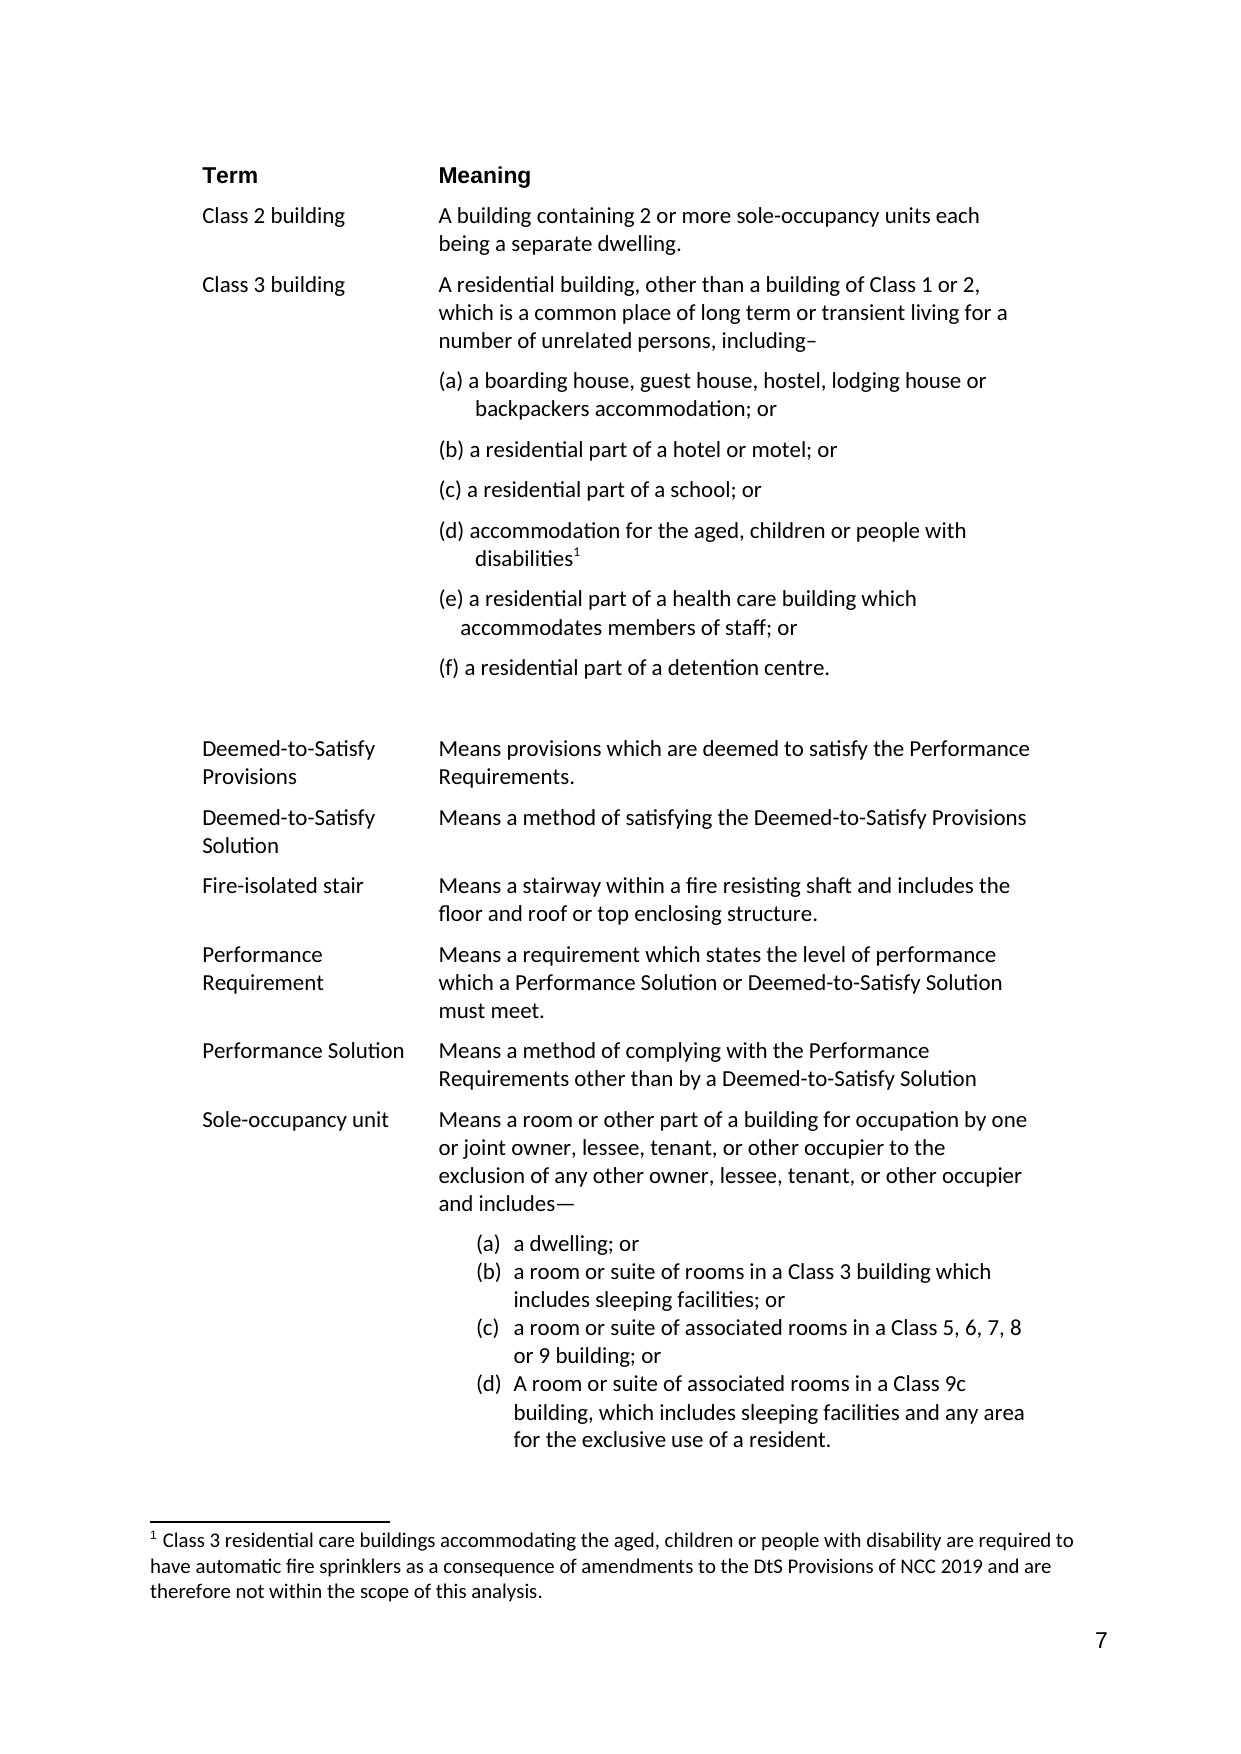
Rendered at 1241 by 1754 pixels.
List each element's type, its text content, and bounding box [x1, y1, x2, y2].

table_cell Means a method of complying with the Performance Requirements other than by a Deemed-to-Satisfy Solution [427, 1024, 1047, 1092]
table_cell Fire-isolated stair [191, 859, 427, 927]
table_cell Performance Requirement [191, 927, 427, 1024]
table_cell Deemed-to-Satisfy Solution [191, 790, 427, 859]
table_cell Class 2 building [191, 189, 427, 257]
table_cell Performance Solution [191, 1024, 427, 1092]
table_cell Means a method of satisfying the Deemed-to-Satisfy Provisions [427, 790, 1047, 859]
table_header Meaning [427, 150, 1047, 189]
table_cell Class 3 building [191, 258, 427, 722]
table_cell Means provisions which are deemed to satisfy the Performance Requirements. [427, 722, 1047, 790]
table_cell Sole-occupancy unit [191, 1093, 427, 1454]
table_cell Means a requirement which states the level of performance which a Performance Solution or Deemed-to-Satisfy Solution must meet. [427, 927, 1047, 1024]
table_header Term [191, 150, 427, 189]
table_cell Means a stairway within a fire resisting shaft and includes the floor and roof or top enclosing structure. [427, 859, 1047, 927]
table_cell A residential building, other than a building of Class 1 or 2, which is a common place of long term or transient living for a number of unrelated persons, including– (a) a boarding house, guest house, hostel, lodging house or backpackers accommodation; or (b) a residential part of a hotel or motel; or (c) a residential part of a school; or (d) accommodation for the aged, children or people with disabilities (e) a residential part of a health care building which accommodates members of staff; or (f) a residential part of a detention centre. [427, 258, 1047, 722]
table_cell Means a room or other part of a building for occupation by one or joint owner, lessee, tenant, or other occupier to the exclusion of any other owner, lessee, tenant, or other occupier and includes— a dwelling; or a room or suite of rooms in a Class 3 building which includes sleeping facilities; or a room or suite of associated rooms in a Class 5, 6, 7, 8 or 9 building; or A room or suite of associated rooms in a Class 9c building, which includes sleeping facilities and any area for the exclusive use of a resident. [427, 1093, 1047, 1454]
table_cell A building containing 2 or more sole-occupancy units each being a separate dwelling. [427, 189, 1047, 257]
table_cell Deemed-to-Satisfy Provisions [191, 722, 427, 790]
